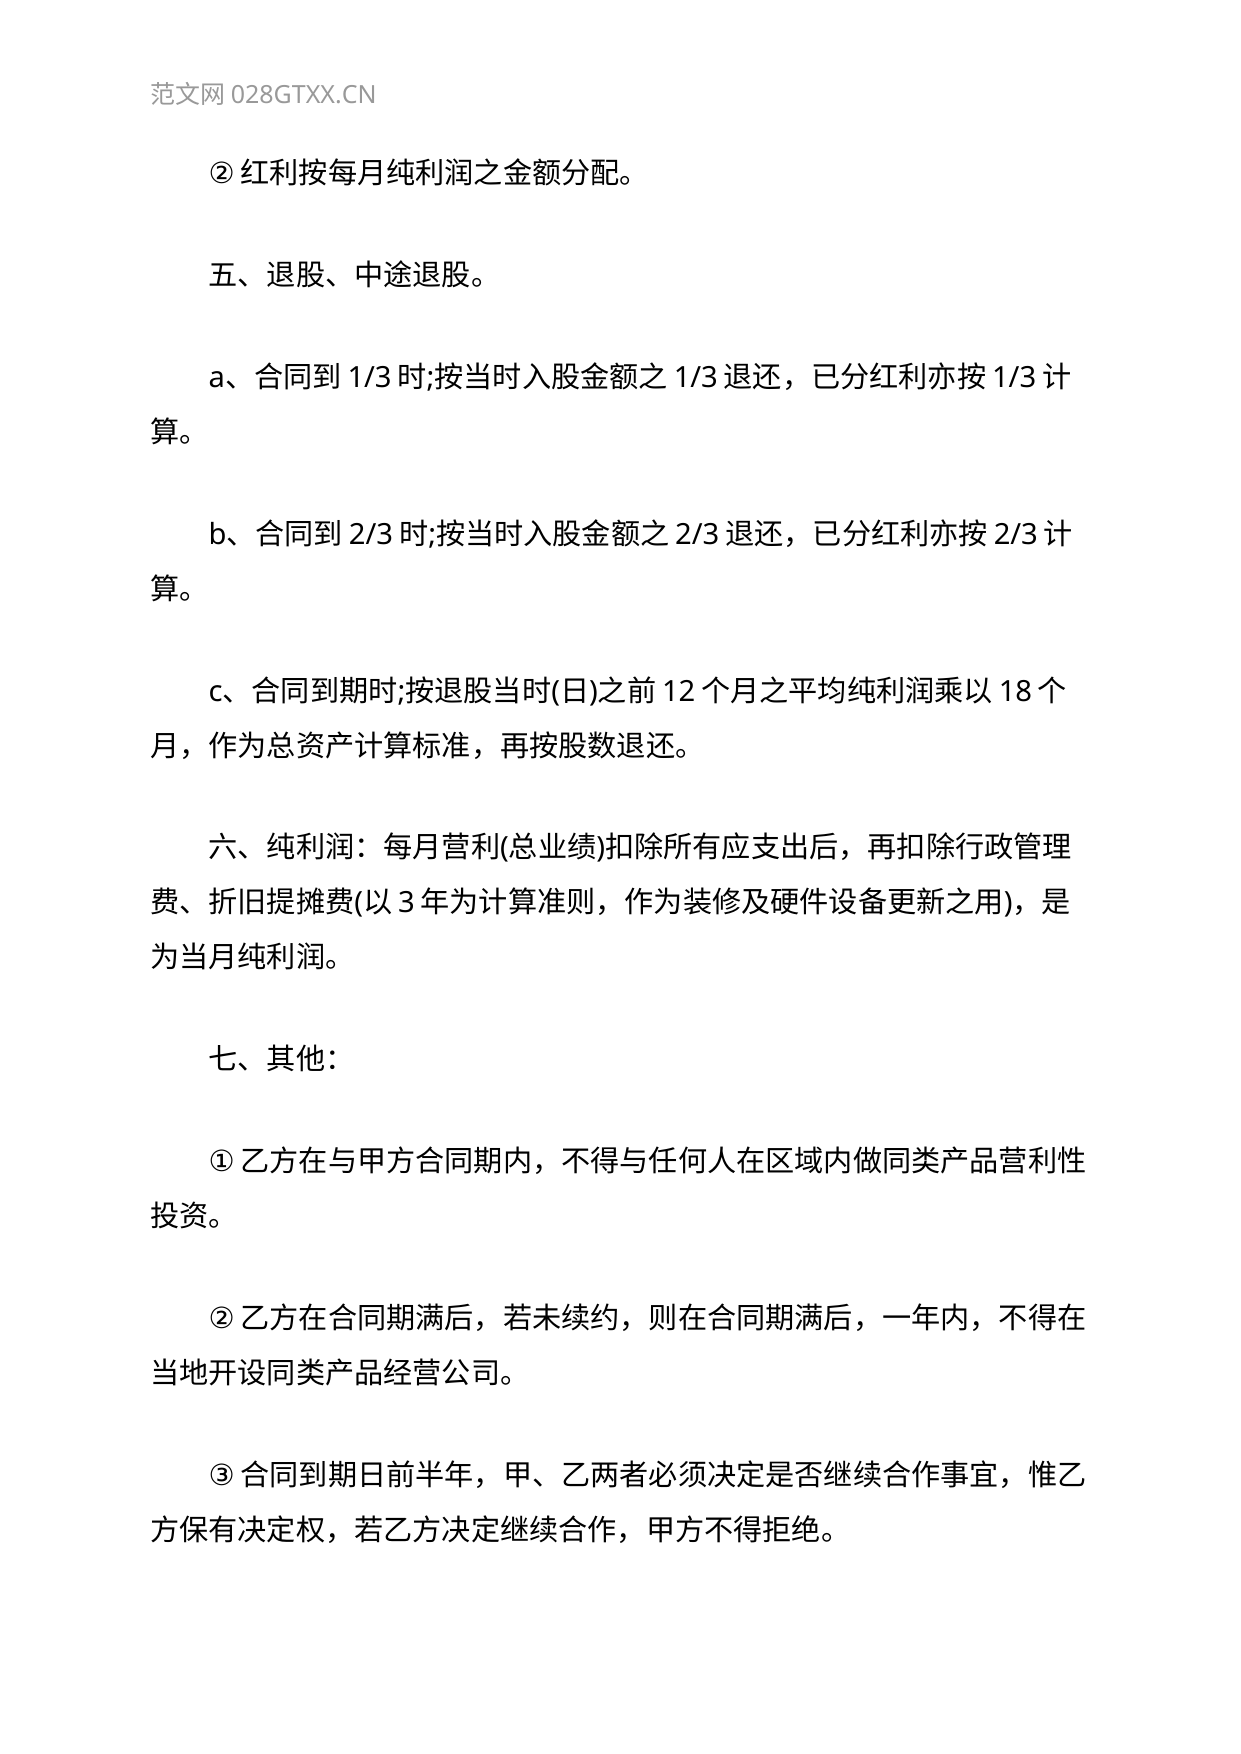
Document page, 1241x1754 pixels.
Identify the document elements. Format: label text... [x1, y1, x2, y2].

text ②乙方在合同期满后，若未续约，则在合同期满后，一年内，不得在当地开设同类产品经营公司。 [150, 1294, 1090, 1392]
text ①乙方在与甲方合同期内，不得与任何人在区域内做同类产品营利性投资。 [150, 1138, 1090, 1235]
text c、合同到期时;按退股当时(日)之前12个月之平均纯利润乘以18个月，作为总资产计算标准，再按股数退还。 [150, 667, 1090, 764]
text ②红利按每月纯利润之金额分配。 [150, 150, 1090, 192]
text a、合同到1/3时;按当时入股金额之1/3退还，已分红利亦按1/3计算。 [150, 354, 1090, 451]
text ③合同到期日前半年，甲、乙两者必须决定是否继续合作事宜，惟乙方保有决定权，若乙方决定继续合作，甲方不得拒绝。 [150, 1451, 1090, 1548]
text b、合同到2/3时;按当时入股金额之2/3退还，已分红利亦按2/3计算。 [150, 511, 1090, 608]
text 六、纯利润：每月营利(总业绩)扣除所有应支出后，再扣除行政管理费、折旧提摊费(以3年为计算准则，作为装修及硬件设备更新之用)，是为当月纯利润。 [150, 824, 1090, 976]
text 五、退股、中途退股。 [150, 252, 1090, 294]
text 七、其他： [150, 1036, 1090, 1078]
